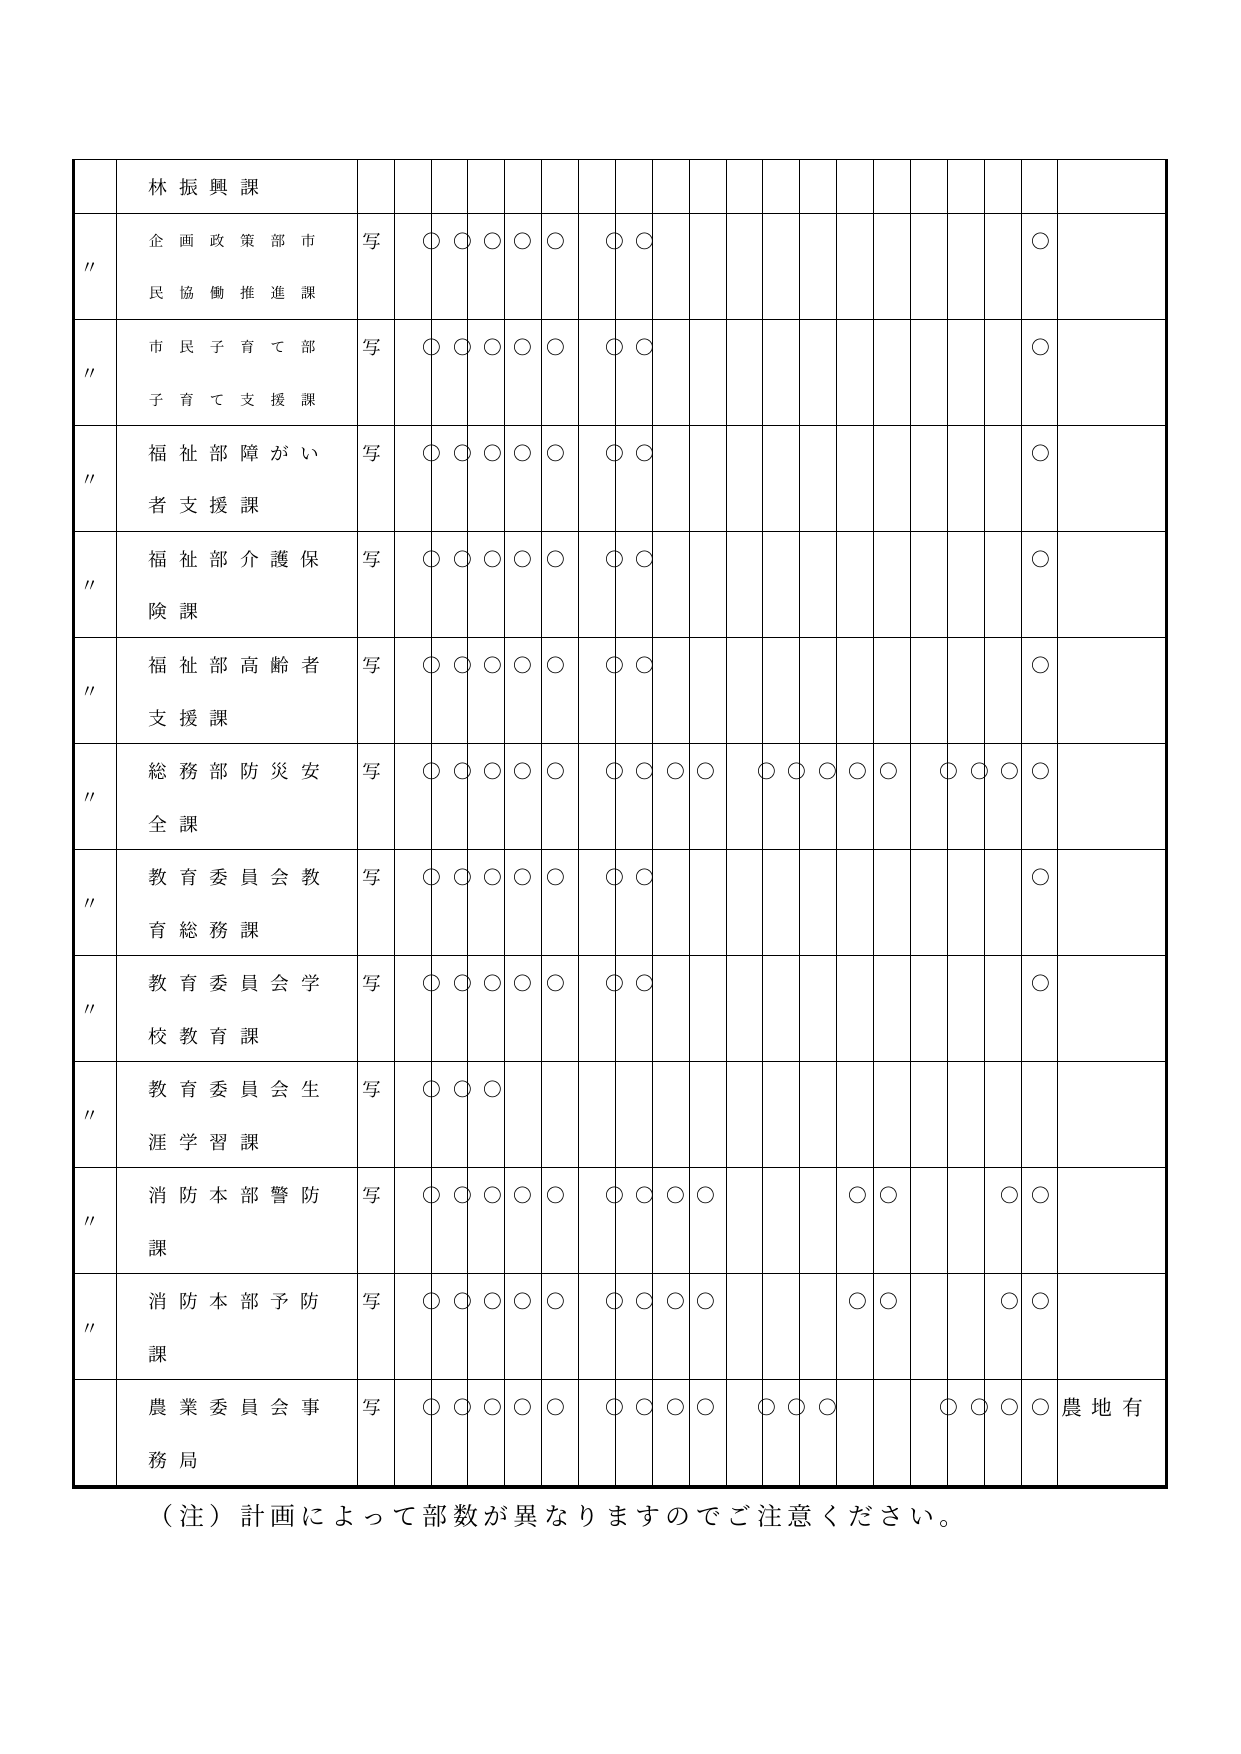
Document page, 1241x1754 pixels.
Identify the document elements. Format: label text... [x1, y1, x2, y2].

table_cell [727, 426, 762, 531]
table_cell [727, 1062, 762, 1167]
table_cell [948, 1274, 984, 1379]
table_cell [727, 1274, 762, 1379]
table_cell [690, 426, 726, 531]
table_cell 〇 [468, 160, 504, 213]
table_cell 〇 [985, 744, 1021, 849]
table_cell 〇 [395, 1168, 431, 1273]
table_cell [911, 426, 947, 531]
table_cell 消防本部予防課 [117, 1274, 357, 1379]
table_cell 〇 [542, 532, 578, 637]
table_cell 〇 [653, 1380, 689, 1485]
table_cell [911, 214, 947, 319]
table_cell 環境経済部農林振興課 [117, 160, 357, 213]
table_cell 〇 [616, 744, 652, 849]
table_cell [1058, 1274, 1165, 1379]
table_cell 〇 [542, 850, 578, 955]
table_cell [763, 320, 799, 425]
table_cell 〇 [763, 1380, 799, 1485]
table_cell 〇 [395, 1274, 431, 1379]
table_cell [948, 320, 984, 425]
table_cell [727, 850, 762, 955]
table_cell 〇 [800, 160, 836, 213]
table_cell [800, 1062, 836, 1167]
table_cell 〇 [653, 160, 689, 213]
table_cell [763, 1274, 799, 1379]
table_cell 〇 [579, 850, 615, 955]
table_cell [837, 1380, 873, 1485]
table_cell [837, 638, 873, 743]
table_cell [874, 956, 910, 1061]
table_cell [616, 1062, 652, 1167]
table_cell 〇 [948, 744, 984, 849]
table_cell 〇 [468, 850, 504, 955]
table_cell 〇 [542, 638, 578, 743]
table_cell [505, 1062, 541, 1167]
table_cell [727, 956, 762, 1061]
table_cell 〇 [1022, 426, 1057, 531]
table_cell 〇 [690, 1380, 726, 1485]
table_cell 農地有 [1058, 1380, 1165, 1485]
table_cell [763, 426, 799, 531]
table_cell [763, 1062, 799, 1167]
table_cell 〇 [616, 426, 652, 531]
table_cell 〇 [985, 1168, 1021, 1273]
table_cell 〇 [1022, 1274, 1057, 1379]
table_cell 〇 [432, 850, 467, 955]
table_cell 写 [358, 532, 394, 637]
table_cell [653, 850, 689, 955]
table_cell 〃 [75, 1274, 116, 1379]
table_cell 〇 [432, 1380, 467, 1485]
table_cell 〃 [75, 1062, 116, 1167]
table_cell 〇 [432, 744, 467, 849]
table_cell [911, 956, 947, 1061]
table_cell [948, 1062, 984, 1167]
table_cell 〇 [985, 1380, 1021, 1485]
table_cell [690, 214, 726, 319]
table_cell 〇 [468, 532, 504, 637]
table_cell [1058, 426, 1165, 531]
table_cell [800, 214, 836, 319]
table_cell 〇 [727, 1380, 762, 1485]
table_cell [948, 532, 984, 637]
table_cell 〃 [75, 532, 116, 637]
table_cell 〇 [542, 956, 578, 1061]
table_cell 〇 [616, 1380, 652, 1485]
table_cell 〇 [985, 1274, 1021, 1379]
table_cell 企画政策部市民協働推進課 [117, 214, 357, 319]
table_cell 〇 [579, 214, 615, 319]
table_cell 〇 [542, 1274, 578, 1379]
table_cell [653, 956, 689, 1061]
table_cell 〇 [432, 214, 467, 319]
table_cell 福祉部障がい者支援課 [117, 426, 357, 531]
table_cell [874, 1380, 910, 1485]
table_cell [837, 956, 873, 1061]
table_cell 〇 [542, 1380, 578, 1485]
table_cell [1058, 532, 1165, 637]
table_cell 〇 [727, 160, 762, 213]
table_cell 〇 [763, 744, 799, 849]
table_cell 〇 [395, 160, 431, 213]
table_cell [1058, 638, 1165, 743]
table_cell [874, 320, 910, 425]
table_cell 〇 [432, 532, 467, 637]
table_cell 〇 [690, 160, 726, 213]
table_cell 写 [358, 426, 394, 531]
table_cell [690, 1062, 726, 1167]
table_cell 〇 [395, 426, 431, 531]
table_cell 〇 [837, 1168, 873, 1273]
table_cell [727, 1168, 762, 1273]
table_cell [800, 638, 836, 743]
table_cell 〇 [432, 320, 467, 425]
table_cell 〃 [75, 320, 116, 425]
table_cell 〇 [616, 214, 652, 319]
table_cell 〇 [874, 1274, 910, 1379]
table_cell 〇 [395, 532, 431, 637]
table_cell 〃 [75, 956, 116, 1061]
table_cell [763, 638, 799, 743]
table_cell 〇 [468, 214, 504, 319]
table_cell 〇 [837, 744, 873, 849]
table_cell 〇 [579, 956, 615, 1061]
table_cell [948, 956, 984, 1061]
table_cell 福祉部高齢者支援課 [117, 638, 357, 743]
table_cell [763, 956, 799, 1061]
table_cell [653, 1062, 689, 1167]
table_cell [985, 214, 1021, 319]
table_cell 教育委員会生涯学習課 [117, 1062, 357, 1167]
table_cell [911, 850, 947, 955]
table_cell 〇 [837, 1274, 873, 1379]
table_cell 〇 [432, 1274, 467, 1379]
table_cell [1058, 956, 1165, 1061]
table_cell 〇 [1022, 1380, 1057, 1485]
table_cell [800, 956, 836, 1061]
table_cell [690, 850, 726, 955]
table_cell 〇 [432, 956, 467, 1061]
table_cell [837, 426, 873, 531]
table_cell 〇 [616, 1168, 652, 1273]
table_cell 農業委員会事務局 [117, 1380, 357, 1485]
table_cell 〇 [505, 160, 541, 213]
table_cell 〇 [1022, 638, 1057, 743]
table_cell 〇 [468, 426, 504, 531]
table_cell [911, 1168, 947, 1273]
table_cell 〇 [690, 1168, 726, 1273]
table_cell 〇 [505, 214, 541, 319]
table_cell [1058, 320, 1165, 425]
table_cell [727, 638, 762, 743]
table_cell 〃 [75, 214, 116, 319]
table_cell 〇 [505, 1274, 541, 1379]
table_cell [948, 850, 984, 955]
table_cell 〇 [616, 850, 652, 955]
table_cell 〇 [505, 320, 541, 425]
table_cell [985, 956, 1021, 1061]
table_cell 〃 [75, 1168, 116, 1273]
table_cell 〇 [395, 850, 431, 955]
table_cell 〇 [505, 532, 541, 637]
table_cell 〇 [395, 1380, 431, 1485]
table_cell [763, 214, 799, 319]
table_cell [985, 320, 1021, 425]
table_cell [837, 160, 873, 213]
table_cell 福祉部介護保険課 [117, 532, 357, 637]
table_cell 写 [358, 638, 394, 743]
table_cell 〇 [505, 1168, 541, 1273]
table_cell [911, 320, 947, 425]
table_cell 写 [358, 1380, 394, 1485]
table_cell [690, 532, 726, 637]
table_cell 〇 [727, 744, 762, 849]
table_cell 〇 [800, 1380, 836, 1485]
text （注）計画によって部数が異なりますのでご注意ください。 [75, 1489, 1092, 1541]
table_cell 〇 [468, 1274, 504, 1379]
table_cell [837, 1062, 873, 1167]
table_cell 〇 [616, 532, 652, 637]
table_cell 〇 [653, 1168, 689, 1273]
table_cell 〇 [542, 160, 578, 213]
table_cell 〇 [505, 638, 541, 743]
table_cell 〇 [1022, 850, 1057, 955]
table_cell 〇 [505, 956, 541, 1061]
table_cell 〇 [395, 744, 431, 849]
table_cell 教育委員会教育総務課 [117, 850, 357, 955]
table_cell 〇 [505, 426, 541, 531]
table_cell 市民子育て部子育て支援課 [117, 320, 357, 425]
table_cell [874, 532, 910, 637]
table_cell [800, 1274, 836, 1379]
table_cell [653, 426, 689, 531]
table_cell 〇 [468, 1168, 504, 1273]
table_cell [948, 638, 984, 743]
table_cell [1058, 1168, 1165, 1273]
table_cell 〇 [432, 638, 467, 743]
table_cell 〇 [1022, 1168, 1057, 1273]
table_cell 〇 [616, 956, 652, 1061]
table_cell 〇 [616, 1274, 652, 1379]
table_cell [985, 426, 1021, 531]
table_cell 〇 [468, 638, 504, 743]
table_cell 〇 [395, 1062, 431, 1167]
table_cell 〇 [911, 744, 947, 849]
table_cell 〇 [874, 744, 910, 849]
table_cell 写 [358, 160, 394, 213]
table_cell 〇 [653, 1274, 689, 1379]
table_cell 写 [358, 1274, 394, 1379]
table_cell 〇 [948, 1380, 984, 1485]
table_cell 〇 [616, 320, 652, 425]
table_cell 〇 [579, 1380, 615, 1485]
table_cell [985, 850, 1021, 955]
table_cell 〇 [690, 744, 726, 849]
table_cell [948, 426, 984, 531]
table_cell 〇 [542, 744, 578, 849]
table_cell [1058, 744, 1165, 849]
table_cell [874, 638, 910, 743]
table_cell [1058, 214, 1165, 319]
table_cell [800, 1168, 836, 1273]
table_cell [874, 850, 910, 955]
table_cell [948, 214, 984, 319]
table_cell 〇 [505, 1380, 541, 1485]
table_cell 〇 [653, 744, 689, 849]
table_cell [800, 850, 836, 955]
table_cell [948, 1168, 984, 1273]
table_cell 〃 [75, 426, 116, 531]
table_cell [911, 638, 947, 743]
table_cell [837, 532, 873, 637]
table_cell [653, 638, 689, 743]
table_cell 〇 [690, 1274, 726, 1379]
table_cell 〇 [911, 160, 947, 213]
table_cell 〃 [75, 850, 116, 955]
table_cell [1058, 160, 1165, 213]
table_cell [763, 532, 799, 637]
table_cell 〇 [616, 160, 652, 213]
table_cell [874, 1062, 910, 1167]
table_cell [837, 850, 873, 955]
table_cell 〇 [468, 1380, 504, 1485]
table_cell 〇 [579, 532, 615, 637]
table_cell [542, 1062, 578, 1167]
table_cell [1022, 1062, 1057, 1167]
table_cell [653, 214, 689, 319]
table_cell [1058, 850, 1165, 955]
table_cell 〇 [432, 1062, 467, 1167]
table_cell 〇 [579, 426, 615, 531]
table_cell 〇 [616, 638, 652, 743]
table_cell 写 [358, 214, 394, 319]
table_cell [985, 1062, 1021, 1167]
table_cell 〃 [75, 638, 116, 743]
table_cell 写 [358, 1168, 394, 1273]
table_cell 〇 [1022, 160, 1057, 213]
table_cell 〇 [432, 1168, 467, 1273]
table_cell 〇 [395, 638, 431, 743]
table_cell 〇 [1022, 320, 1057, 425]
table_cell 写 [358, 744, 394, 849]
table_cell 〇 [985, 160, 1021, 213]
table_cell 〇 [542, 214, 578, 319]
table_cell [800, 426, 836, 531]
table_cell 〇 [763, 160, 799, 213]
table_cell 〇 [1022, 744, 1057, 849]
table_cell [690, 956, 726, 1061]
table_cell 総務部防災安全課 [117, 744, 357, 849]
table_cell 写 [358, 320, 394, 425]
table_cell 〇 [911, 1380, 947, 1485]
table_cell 教育委員会学校教育課 [117, 956, 357, 1061]
table_cell 写 [358, 1062, 394, 1167]
table_cell 〇 [542, 320, 578, 425]
table_cell 〇 [579, 638, 615, 743]
table_cell 写 [358, 956, 394, 1061]
table_cell [653, 532, 689, 637]
table_cell 〇 [432, 160, 467, 213]
table_cell [837, 320, 873, 425]
table_cell [727, 214, 762, 319]
table_cell 〇 [800, 744, 836, 849]
table_cell [1058, 1062, 1165, 1167]
table_cell 〇 [579, 1274, 615, 1379]
table_cell 〇 [395, 320, 431, 425]
table_cell [727, 320, 762, 425]
table_cell 〃 [75, 744, 116, 849]
table_cell [653, 320, 689, 425]
table_cell 〇 [395, 956, 431, 1061]
table_cell [727, 532, 762, 637]
table_cell [837, 214, 873, 319]
table_cell [579, 1062, 615, 1167]
table_cell [690, 320, 726, 425]
table_cell 〇 [579, 320, 615, 425]
table_cell 〇 [579, 744, 615, 849]
table_cell 〇 [432, 426, 467, 531]
table_cell 〇 [468, 1062, 504, 1167]
table_cell 〇 [1022, 956, 1057, 1061]
table_cell 写 [358, 850, 394, 955]
table_cell 〇 [874, 1168, 910, 1273]
table_cell 消防本部警防課 [117, 1168, 357, 1273]
table_cell [800, 320, 836, 425]
table_cell [985, 532, 1021, 637]
table_cell 〇 [505, 850, 541, 955]
table_cell [763, 1168, 799, 1273]
table_cell 〇 [468, 320, 504, 425]
table_cell 〇 [579, 1168, 615, 1273]
table_cell [874, 160, 910, 213]
table_cell 〇 [542, 1168, 578, 1273]
table_cell 〇 [395, 214, 431, 319]
table_cell [874, 214, 910, 319]
table_cell [911, 1274, 947, 1379]
table_cell [800, 532, 836, 637]
table_cell 〇 [468, 744, 504, 849]
table_cell 〇 [505, 744, 541, 849]
table_cell [911, 532, 947, 637]
table_cell [911, 1062, 947, 1167]
table_cell 〃 [75, 160, 116, 213]
table_cell [75, 1380, 116, 1485]
table_cell 〇 [948, 160, 984, 213]
table_cell [763, 850, 799, 955]
table_cell 〇 [468, 956, 504, 1061]
table_cell 〇 [542, 426, 578, 531]
table_cell [690, 638, 726, 743]
table_cell [985, 638, 1021, 743]
table_cell 〇 [1022, 532, 1057, 637]
table_cell [874, 426, 910, 531]
table_cell 〇 [579, 160, 615, 213]
table_cell 〇 [1022, 214, 1057, 319]
